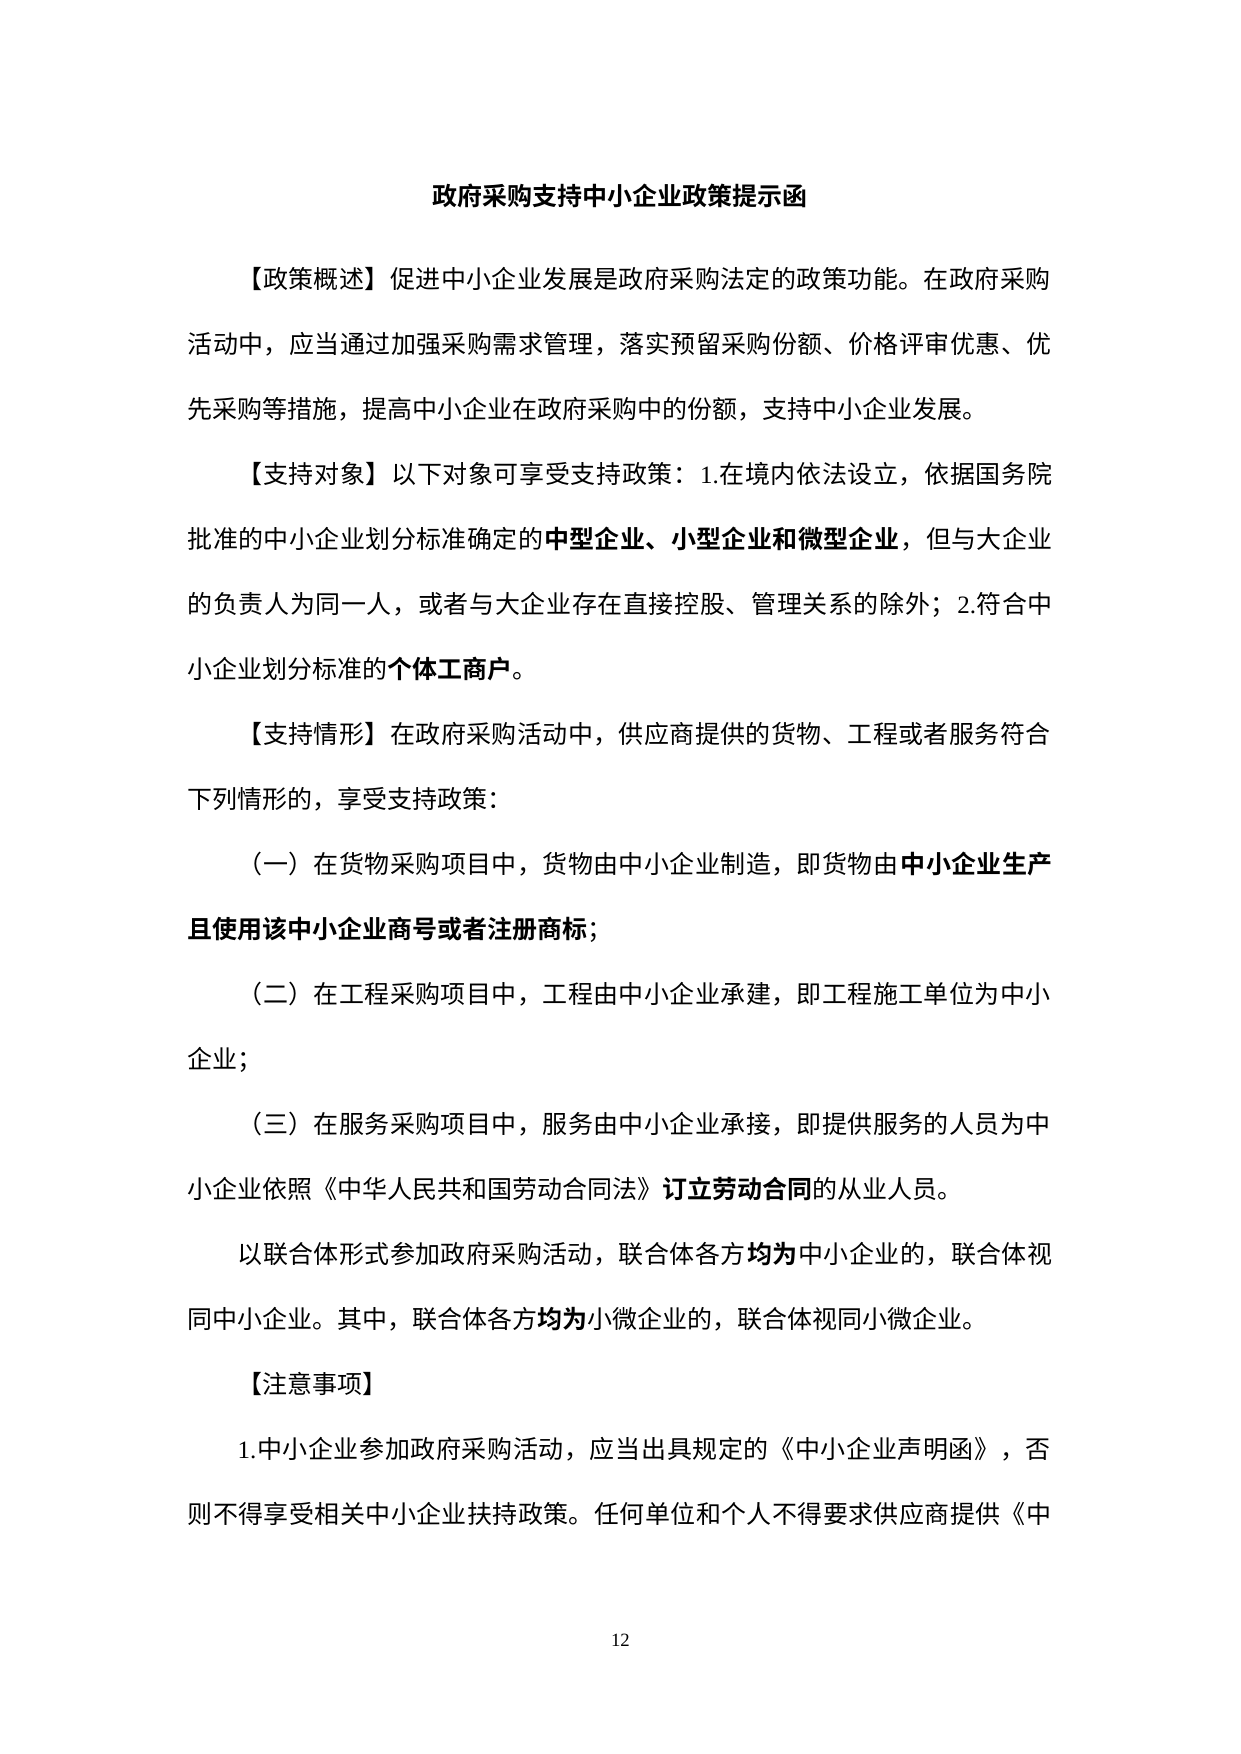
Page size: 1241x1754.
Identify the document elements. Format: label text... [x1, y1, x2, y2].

text 【支持对象】以下对象可享受支持政策：1.在境内依法设立，依据国务院批准的中小企业划分标准确定的中型企业、小型企业和微型企业，但与大企业的负责人为同一人，或者与大企业存在直接控股、管理关系的除外；2.符合中小企业划分标准的个体工商户。 [187, 440, 1053, 700]
text （二）在工程采购项目中，工程由中小企业承建，即工程施工单位为中小企业； [187, 960, 1053, 1090]
text 【注意事项】 [187, 1350, 1053, 1415]
text 政府采购支持中小企业政策提示函 [187, 162, 1053, 227]
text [187, 1415, 1053, 1545]
text 【政策概述】促进中小企业发展是政府采购法定的政策功能。在政府采购活动中，应当通过加强采购需求管理，落实预留采购份额、价格评审优惠、优先采购等措施，提高中小企业在政府采购中的份额，支持中小企业发展。 [187, 245, 1053, 440]
text 【支持情形】在政府采购活动中，供应商提供的货物、工程或者服务符合下列情形的，享受支持政策： [187, 700, 1053, 830]
text （三）在服务采购项目中，服务由中小企业承接，即提供服务的人员为中小企业依照《中华人民共和国劳动合同法》订立劳动合同的从业人员。 [187, 1090, 1053, 1220]
text （一）在货物采购项目中，货物由中小企业制造，即货物由中小企业生产且使用该中小企业商号或者注册商标； [187, 830, 1053, 960]
text 以联合体形式参加政府采购活动，联合体各方均为中小企业的，联合体视同中小企业。其中，联合体各方均为小微企业的，联合体视同小微企业。 [187, 1220, 1053, 1350]
